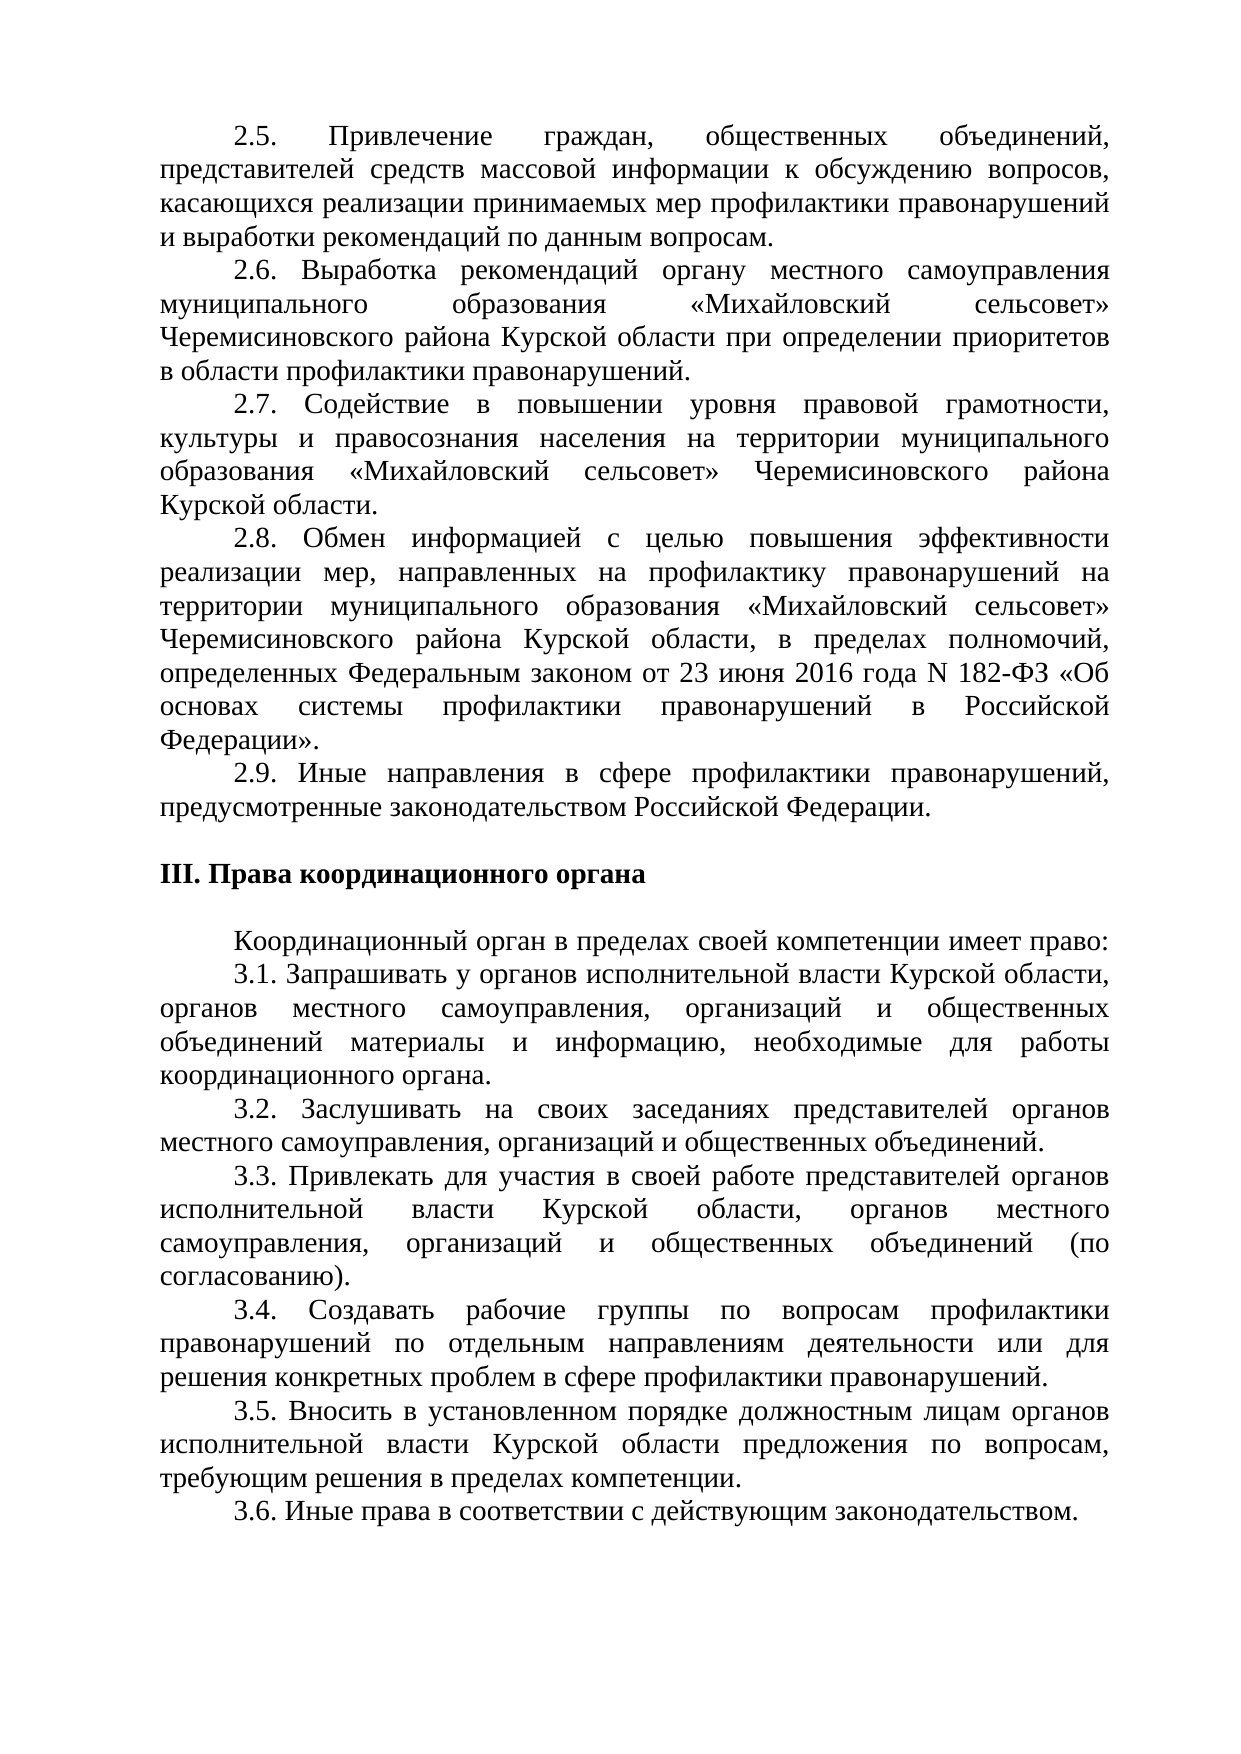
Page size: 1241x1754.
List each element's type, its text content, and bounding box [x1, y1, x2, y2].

text 2.5. Привлечение граждан, общественных объединений, представителей средств массовой информации к обсуждению вопросов, касающихся реализации принимаемых мер профилактики правонарушений и выработки рекомендаций по данным вопросам. [159, 118, 1110, 252]
subtitle III. Права координационного органа [159, 856, 1110, 889]
text 2.9. Иные направления в сфере профилактики правонарушений, предусмотренные законодательством Российской Федерации. [159, 755, 1110, 822]
text 2.8. Обмен информацией с целью повышения эффективности реализации мер, направленных на профилактику правонарушений на территории муниципального образования «Михайловский сельсовет» Черемисиновского района Курской области, в пределах полномочий, определенных Федеральным законом от 23 июня 2016 года N 182-ФЗ «Об основах системы профилактики правонарушений в Российской Федерации». [159, 521, 1110, 755]
text 3.4. Создавать рабочие группы по вопросам профилактики правонарушений по отдельным направлениям деятельности или для решения конкретных проблем в сфере профилактики правонарушений. [159, 1292, 1110, 1393]
text 2.6. Выработка рекомендаций органу местного самоуправления муниципального образования «Михайловский сельсовет» Черемисиновского района Курской области при определении приоритетов в области профилактики правонарушений. [159, 252, 1110, 386]
text Координационный орган в пределах своей компетенции имеет право: 3.1. Запрашивать у органов исполнительной власти Курской области, органов местного самоуправления, организаций и общественных объединений материалы и информацию, необходимые для работы координационного органа. [159, 889, 1110, 1091]
text 3.5. Вносить в установленном порядке должностным лицам органов исполнительной власти Курской области предложения по вопросам, требующим решения в пределах компетенции. [159, 1393, 1110, 1493]
text 3.2. Заслушивать на своих заседаниях представителей органов местного самоуправления, организаций и общественных объединений. [159, 1091, 1110, 1158]
text 3.3. Привлекать для участия в своей работе представителей органов исполнительной власти Курской области, органов местного самоуправления, организаций и общественных объединений (по согласованию). [159, 1158, 1110, 1292]
text 2.7. Содействие в повышении уровня правовой грамотности, культуры и правосознания населения на территории муниципального образования «Михайловский сельсовет» Черемисиновского района Курской области. [159, 386, 1110, 521]
text 3.6. Иные права в соответствии с действующим законодательством. [159, 1493, 1110, 1527]
